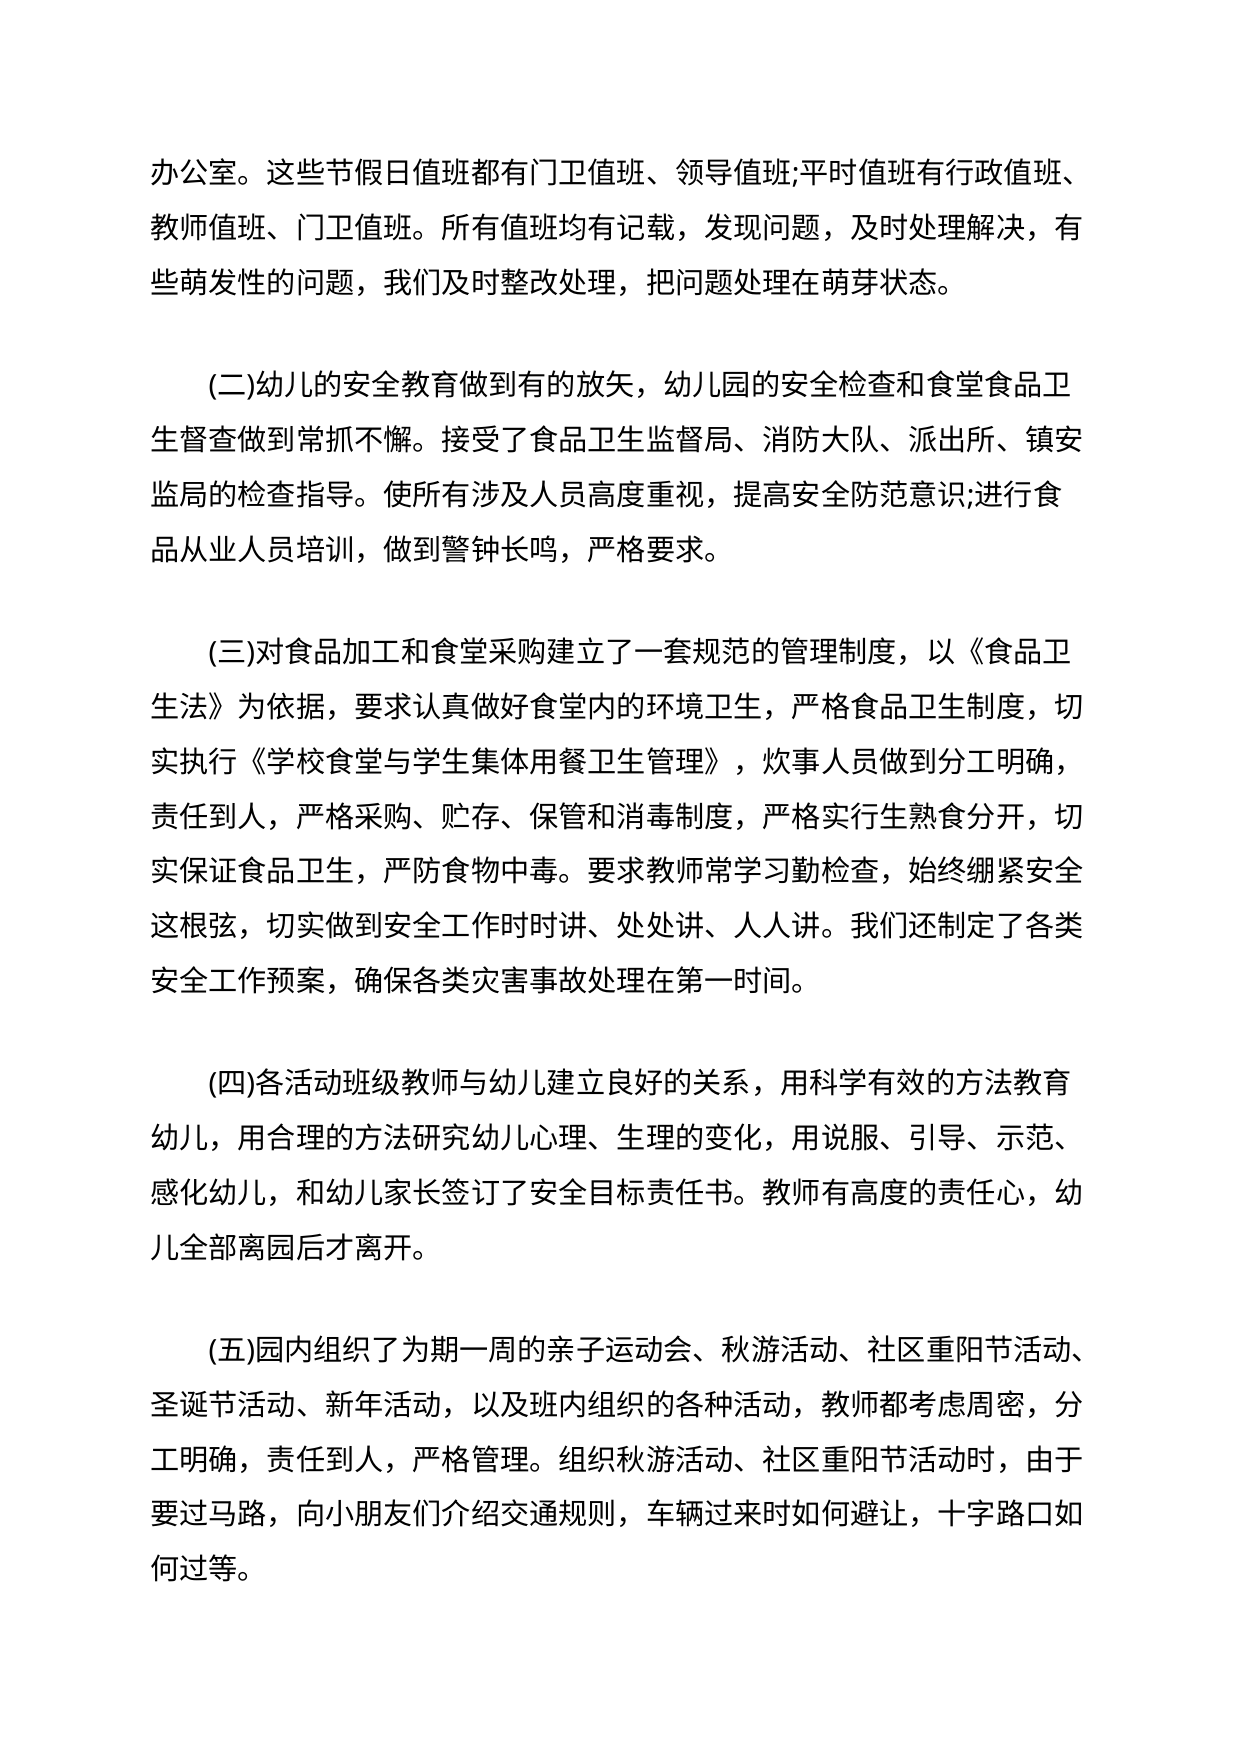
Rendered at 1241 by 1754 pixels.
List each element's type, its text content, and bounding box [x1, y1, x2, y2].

text (四)各活动班级教师与幼儿建立良好的关系，用科学有效的方法教育幼儿，用合理的方法研究幼儿心理、生理的变化，用说服、引导、示范、感化幼儿，和幼儿家长签订了安全目标责任书。教师有高度的责任心，幼儿全部离园后才离开。 [150, 1059, 1090, 1267]
text (二)幼儿的安全教育做到有的放矢，幼儿园的安全检查和食堂食品卫生督查做到常抓不懈。接受了食品卫生监督局、消防大队、派出所、镇安监局的检查指导。使所有涉及人员高度重视，提高安全防范意识;进行食品从业人员培训，做到警钟长鸣，严格要求。 [150, 362, 1090, 569]
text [150, 150, 1090, 302]
text (三)对食品加工和食堂采购建立了一套规范的管理制度，以《食品卫生法》为依据，要求认真做好食堂内的环境卫生，严格食品卫生制度，切实执行《学校食堂与学生集体用餐卫生管理》，炊事人员做到分工明确，责任到人，严格采购、贮存、保管和消毒制度，严格实行生熟食分开，切实保证食品卫生，严防食物中毒。要求教师常学习勤检查，始终绷紧安全这根弦，切实做到安全工作时时讲、处处讲、人人讲。我们还制定了各类安全工作预案，确保各类灾害事故处理在第一时间。 [150, 628, 1090, 1000]
text (五)园内组织了为期一周的亲子运动会、秋游活动、社区重阳节活动、圣诞节活动、新年活动，以及班内组织的各种活动，教师都考虑周密，分工明确，责任到人，严格管理。组织秋游活动、社区重阳节活动时，由于要过马路，向小朋友们介绍交通规则，车辆过来时如何避让，十字路口如何过等。 [150, 1326, 1090, 1588]
